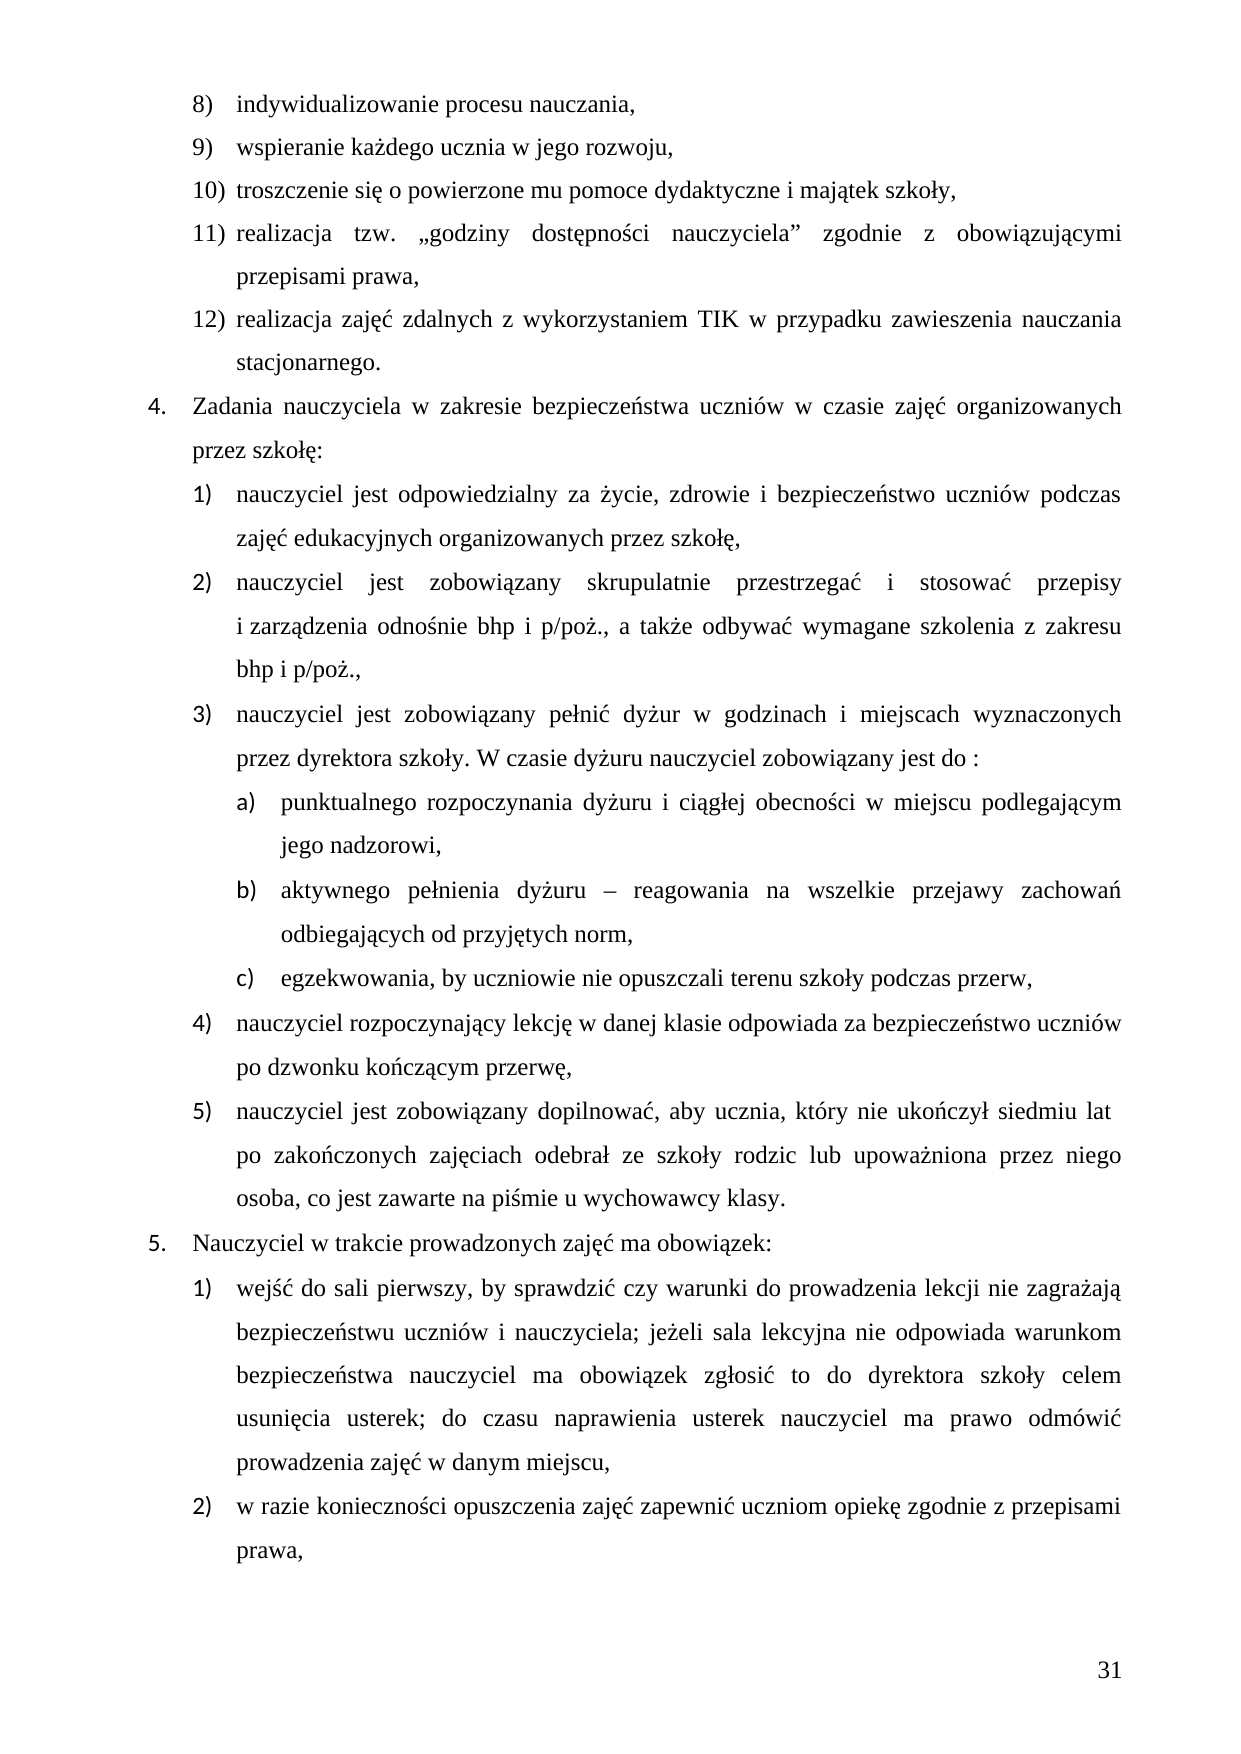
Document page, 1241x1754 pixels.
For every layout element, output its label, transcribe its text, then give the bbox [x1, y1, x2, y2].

list Nauczyciel w trakcie prowadzonych zajęć ma obowiązek: [148, 1227, 1122, 1257]
list realizacja zajęć zdalnych z wykorzystaniem TIK w przypadku zawieszenia nauczania stacjonarnego. [192, 304, 1122, 376]
list egzekwowania, by uczniowie nie opuszczali terenu szkoły podczas przerw, [236, 962, 1122, 992]
list nauczyciel jest zobowiązany dopilnować, aby ucznia, który nie ukończył siedmiu lat po zakończonych zajęciach odebrał ze szkoły rodzic lub upoważniona przez niego osoba, co jest zawarte na piśmie u wychowawcy klasy. [192, 1096, 1122, 1212]
list w razie konieczności opuszczenia zajęć zapewnić uczniom opiekę zgodnie z przepisami prawa, [192, 1490, 1122, 1563]
list wspieranie każdego ucznia w jego rozwoju, [192, 132, 1122, 161]
list nauczyciel jest zobowiązany pełnić dyżur w godzinach i miejscach wyznaczonych przez dyrektora szkoły. W czasie dyżuru nauczyciel zobowiązany jest do : [192, 698, 1122, 771]
list Zadania nauczyciela w zakresie bezpieczeństwa uczniów w czasie zajęć organizowanych przez szkołę: [148, 391, 1122, 464]
list punktualnego rozpoczynania dyżuru i ciągłej obecności w miejscu podlegającym jego nadzorowi, [236, 786, 1122, 859]
list nauczyciel rozpoczynający lekcję w danej klasie odpowiada za bezpieczeństwo uczniów po dzwonku kończącym przerwę, [192, 1007, 1122, 1081]
list realizacja tzw. „godziny dostępności nauczyciela” zgodnie z obowiązującymi przepisami prawa, [192, 218, 1122, 290]
list troszczenie się o powierzone mu pomoce dydaktyczne i majątek szkoły, [192, 175, 1122, 204]
list indywidualizowanie procesu nauczania, [192, 89, 1122, 117]
list wejść do sali pierwszy, by sprawdzić czy warunki do prowadzenia lekcji nie zagrażają bezpieczeństwu uczniów i nauczyciela; jeżeli sala lekcyjna nie odpowiada warunkom bezpieczeństwa nauczyciel ma obowiązek zgłosić to do dyrektora szkoły celem usunięcia usterek; do czasu naprawienia usterek nauczyciel ma prawo odmówić prowadzenia zajęć w danym miejscu, [192, 1272, 1122, 1475]
list nauczyciel jest zobowiązany skrupulatnie przestrzegać i stosować przepisy i zarządzenia odnośnie bhp i p/poż., a także odbywać wymagane szkolenia z zakresu bhp i p/poż., [192, 567, 1122, 683]
list nauczyciel jest odpowiedzialny za życie, zdrowie i bezpieczeństwo uczniów podczas zajęć edukacyjnych organizowanych przez szkołę, [192, 478, 1122, 552]
list aktywnego pełnienia dyżuru – reagowania na wszelkie przejawy zachowań odbiegających od przyjętych norm, [236, 874, 1122, 947]
